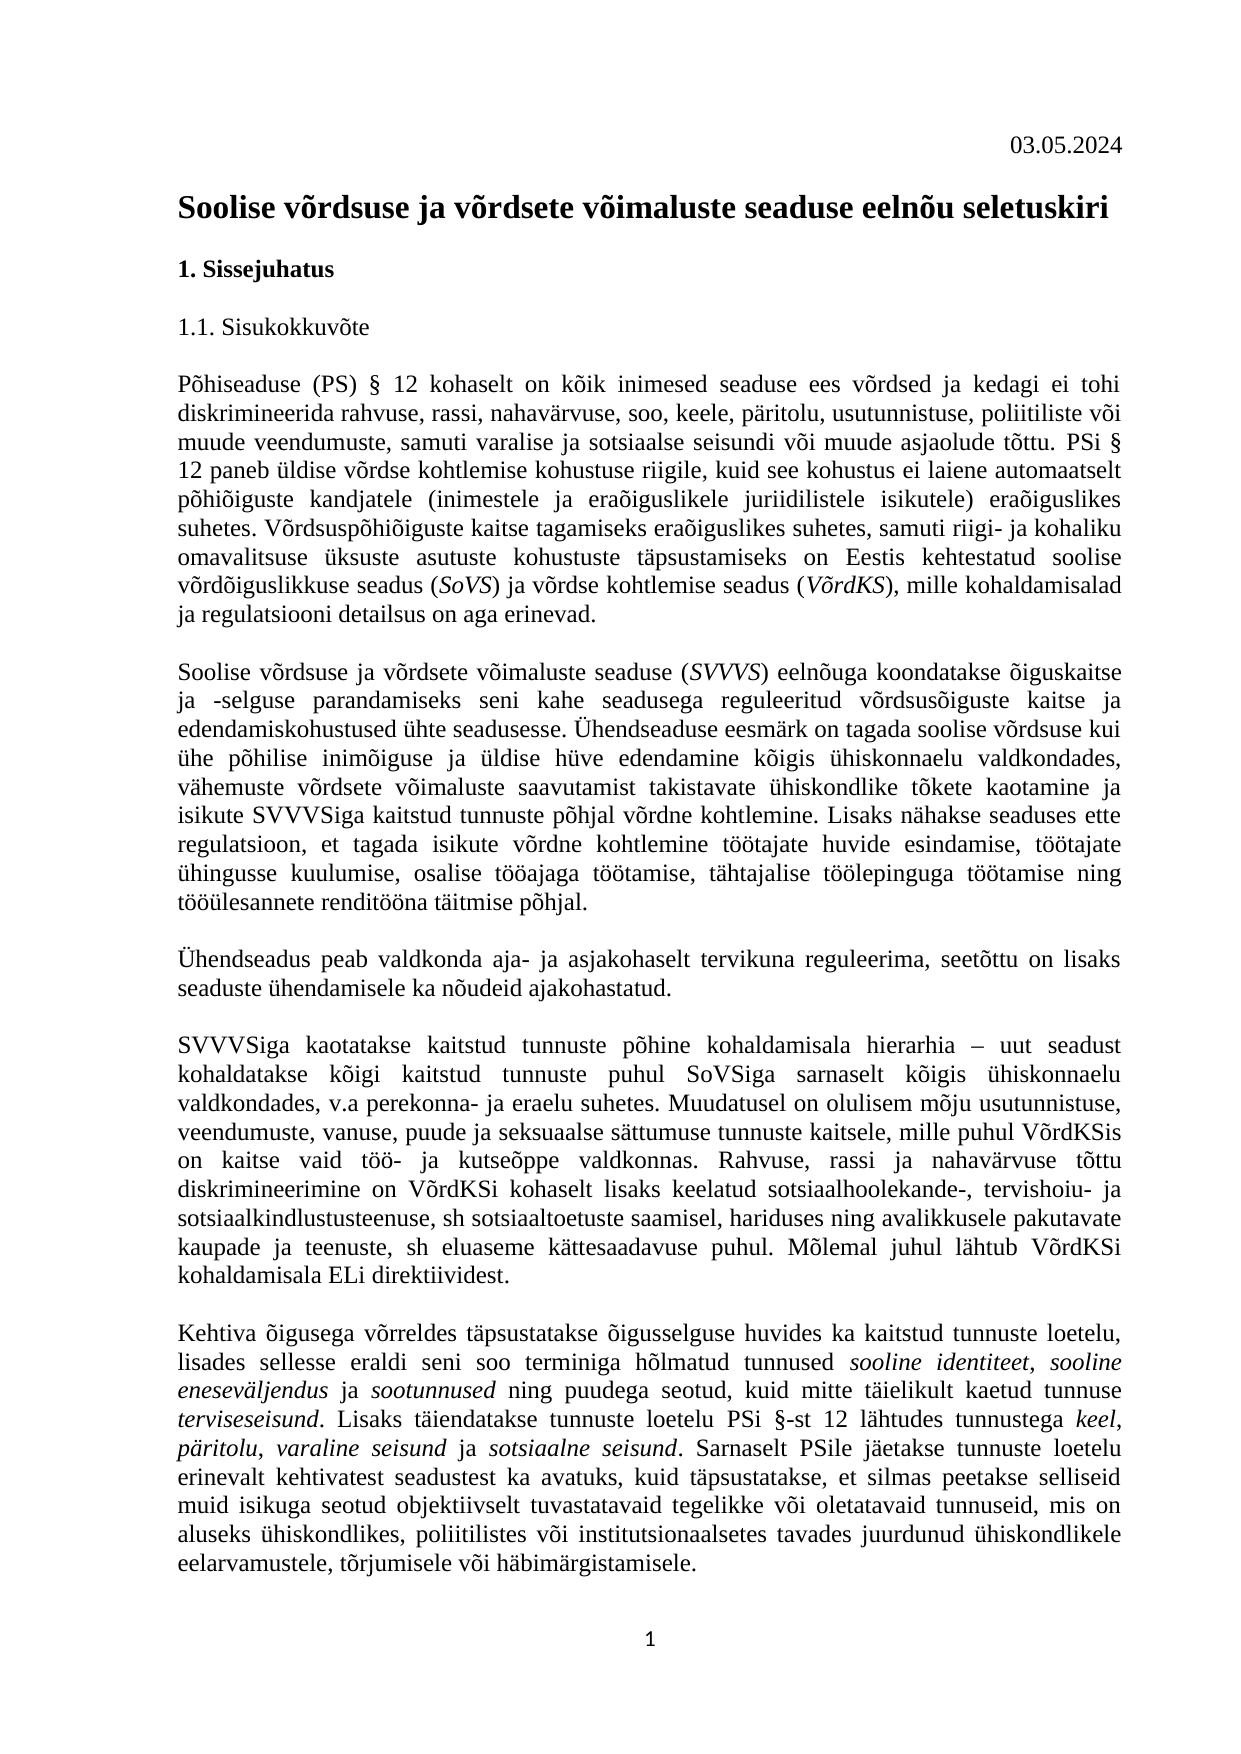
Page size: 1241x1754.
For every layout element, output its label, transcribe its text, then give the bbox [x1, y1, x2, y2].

text Ühendseadus peab valdkonda aja- ja asjakohaselt tervikuna reguleerima, seetõttu on lisaks seaduste ühendamisele ka nõudeid ajakohastatud. [177, 944, 1122, 1002]
text Kehtiva õigusega võrreldes täpsustatakse õigusselguse huvides ka kaitstud tunnuste loetelu, lisades sellesse eraldi seni soo terminiga hõlmatud tunnused sooline identiteet, sooline eneseväljendus ja sootunnused ning puudega seotud, kuid mitte täielikult kaetud tunnuse terviseseisund. Lisaks täiendatakse tunnuste loetelu PSi §-st 12 lähtudes tunnustega keel, päritolu, varaline seisund ja sotsiaalne seisund. Sarnaselt PSile jäetakse tunnuste loetelu erinevalt kehtivatest seadustest ka avatuks, kuid täpsustatakse, et silmas peetakse selliseid muid isikuga seotud objektiivselt tuvastatavaid tegelikke või oletatavaid tunnuseid, mis on aluseks ühiskondlikes, poliitilistes või institutsionaalsetes tavades juurdunud ühiskondlikele eelarvamustele, tõrjumisele või häbimärgistamisele. [177, 1318, 1122, 1577]
text 03.05.2024 [177, 130, 1122, 158]
text SVVVSiga kaotatakse kaitstud tunnuste põhine kohaldamisala hierarhia – uut seadust kohaldatakse kõigi kaitstud tunnuste puhul SoVSiga sarnaselt kõigis ühiskonnaelu valdkondades, v.a perekonna- ja eraelu suhetes. Muudatusel on olulisem mõju usutunnistuse, veendumuste, vanuse, puude ja seksuaalse sättumuse tunnuste kaitsele, mille puhul VõrdKSis on kaitse vaid töö- ja kutseõppe valdkonnas. Rahvuse, rassi ja nahavärvuse tõttu diskrimineerimine on VõrdKSi kohaselt lisaks keelatud sotsiaalhoolekande-, tervishoiu- ja sotsiaalkindlustusteenuse, sh sotsiaaltoetuste saamisel, hariduses ning avalikkusele pakutavate kaupade ja teenuste, sh eluaseme kättesaadavuse puhul. Mõlemal juhul lähtub VõrdKSi kohaldamisala ELi direktiividest. [177, 1031, 1122, 1289]
text 1. Sissejuhatus [177, 254, 1122, 283]
list Sisukokkuvõte [177, 312, 1122, 341]
text Soolise võrdsuse ja võrdsete võimaluste seaduse eelnõu seletuskiri [177, 187, 1122, 226]
text Soolise võrdsuse ja võrdsete võimaluste seaduse (SVVVS) eelnõuga koondatakse õiguskaitse ja -selguse parandamiseks seni kahe seadusega reguleeritud võrdsusõiguste kaitse ja edendamiskohustused ühte seadusesse. Ühendseaduse eesmärk on tagada soolise võrdsuse kui ühe põhilise inimõiguse ja üldise hüve edendamine kõigis ühiskonnaelu valdkondades, vähemuste võrdsete võimaluste saavutamist takistavate ühiskondlike tõkete kaotamine ja isikute SVVVSiga kaitstud tunnuste põhjal võrdne kohtlemine. Lisaks nähakse seaduses ette regulatsioon, et tagada isikute võrdne kohtlemine töötajate huvide esindamise, töötajate ühingusse kuulumise, osalise tööajaga töötamise, tähtajalise töölepinguga töötamise ning tööülesannete renditööna täitmise põhjal. [177, 657, 1122, 916]
text Põhiseaduse (PS) § 12 kohaselt on kõik inimesed seaduse ees võrdsed ja kedagi ei tohi diskrimineerida rahvuse, rassi, nahavärvuse, soo, keele, päritolu, usutunnistuse, poliitiliste või muude veendumuste, samuti varalise ja sotsiaalse seisundi või muude asjaolude tõttu. PSi § 12 paneb üldise võrdse kohtlemise kohustuse riigile, kuid see kohustus ei laiene automaatselt põhiõiguste kandjatele (inimestele ja eraõiguslikele juriidilistele isikutele) eraõiguslikes suhetes. Võrdsuspõhiõiguste kaitse tagamiseks eraõiguslikes suhetes, samuti riigi- ja kohaliku omavalitsuse üksuste asutuste kohustuste täpsustamiseks on Eestis kehtestatud soolise võrdõiguslikkuse seadus (SoVS) ja võrdse kohtlemise seadus (VõrdKS), mille kohaldamisalad ja regulatsiooni detailsus on aga erinevad. [177, 369, 1122, 628]
